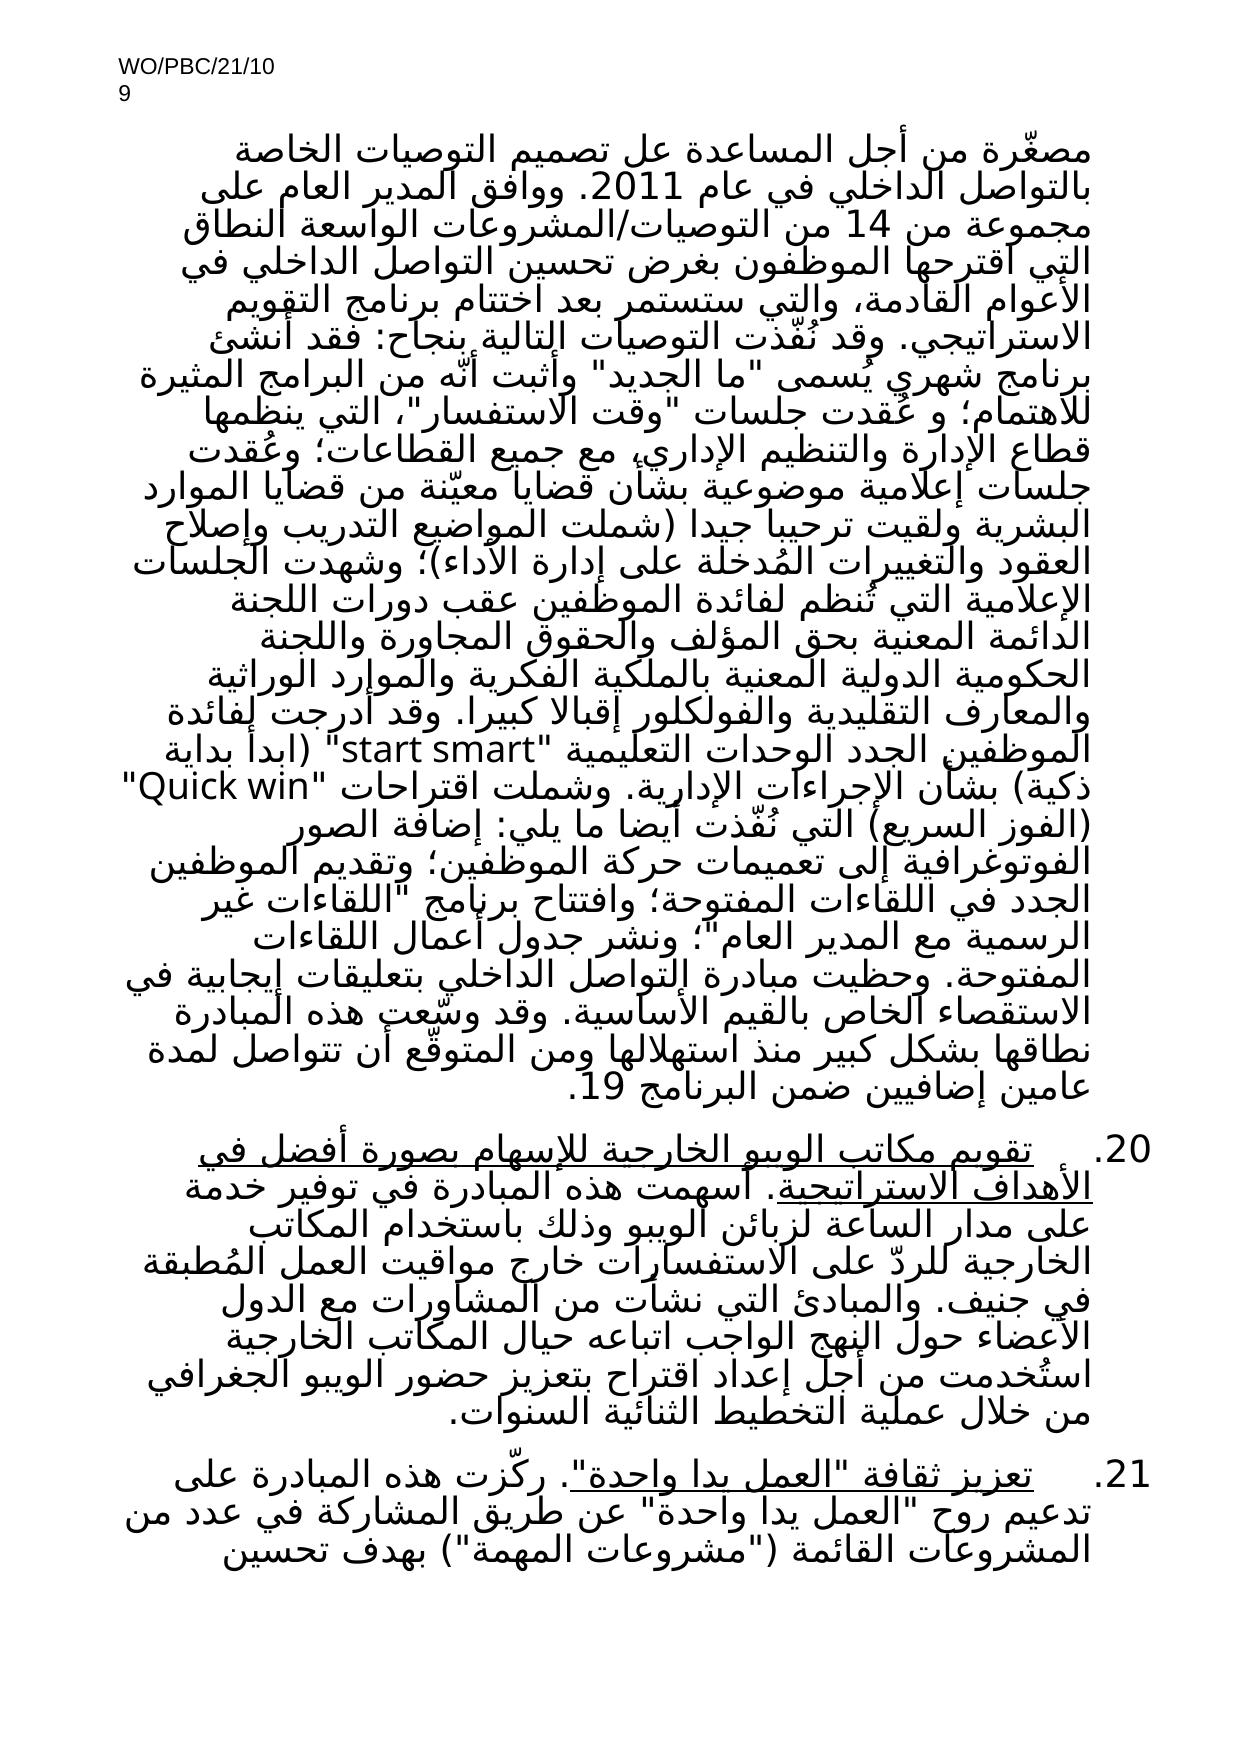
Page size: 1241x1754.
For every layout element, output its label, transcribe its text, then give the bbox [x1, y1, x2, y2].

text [118, 1457, 1092, 1570]
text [118, 132, 1092, 1107]
text تقويم مكاتب الويبو الخارجية للإسهام بصورة أفضل في الأهداف الاستراتيجية. أسهمت هذه المبادرة في توفير خدمة على مدار الساعة لزبائن الويبو وذلك باستخدام المكاتب الخارجية للردّ على الاستفسارات خارج مواقيت العمل المُطبقة في جنيف. والمبادئ التي نشأت من المشاورات مع الدول الأعضاء حول النهج الواجب اتباعه حيال المكاتب الخارجية استُخدمت من أجل إعداد اقتراح بتعزيز حضور الويبو الجغرافي من خلال عملية التخطيط الثنائية السنوات. [118, 1132, 1092, 1432]
